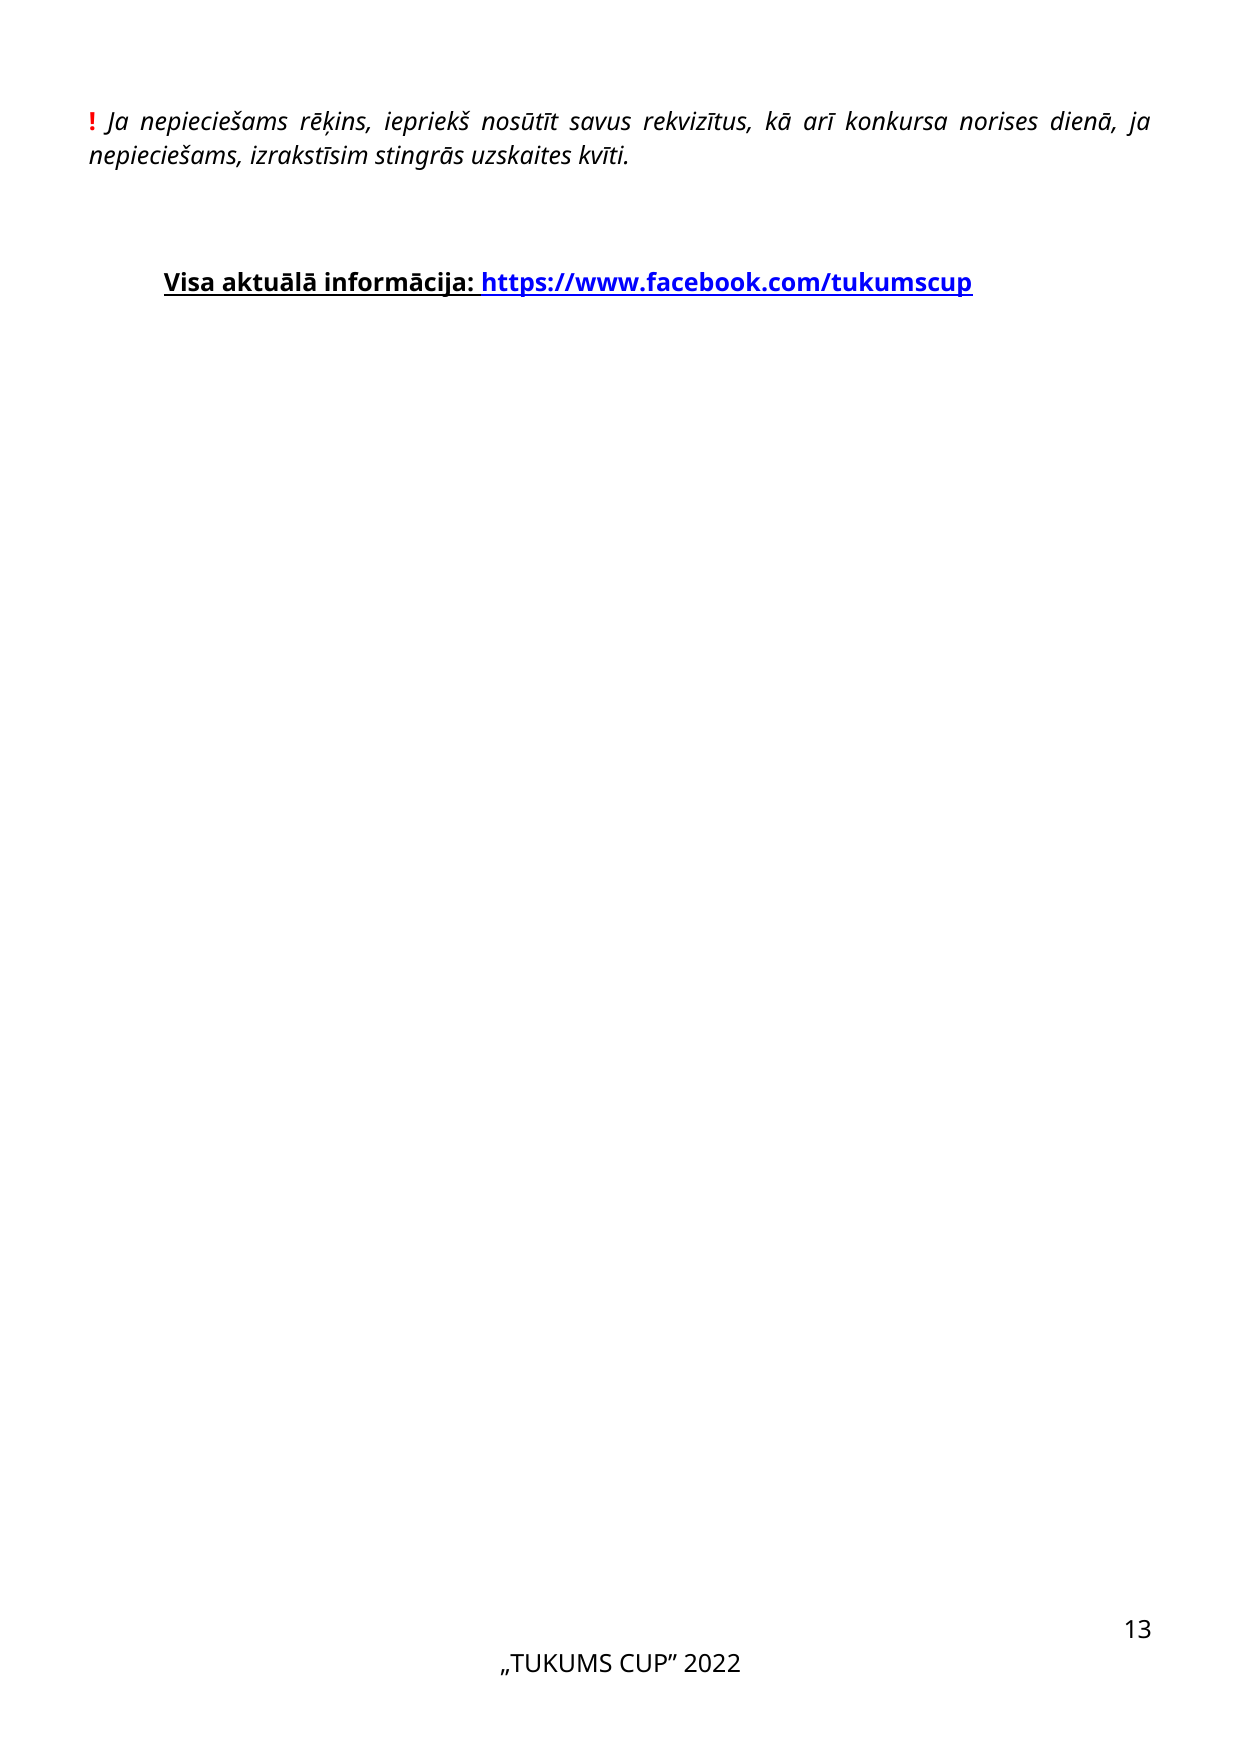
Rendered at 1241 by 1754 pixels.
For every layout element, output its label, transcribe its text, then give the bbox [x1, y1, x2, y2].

text ! Ja nepieciešams rēķins, iepriekš nosūtīt savus rekvizītus, kā arī konkursa norises dienā, ja nepieciešams, izrakstīsim stingrās uzskaites kvīti. [89, 103, 1152, 172]
text Visa aktuālā informācija: https://www.facebook.com/tukumscup [89, 265, 1152, 299]
